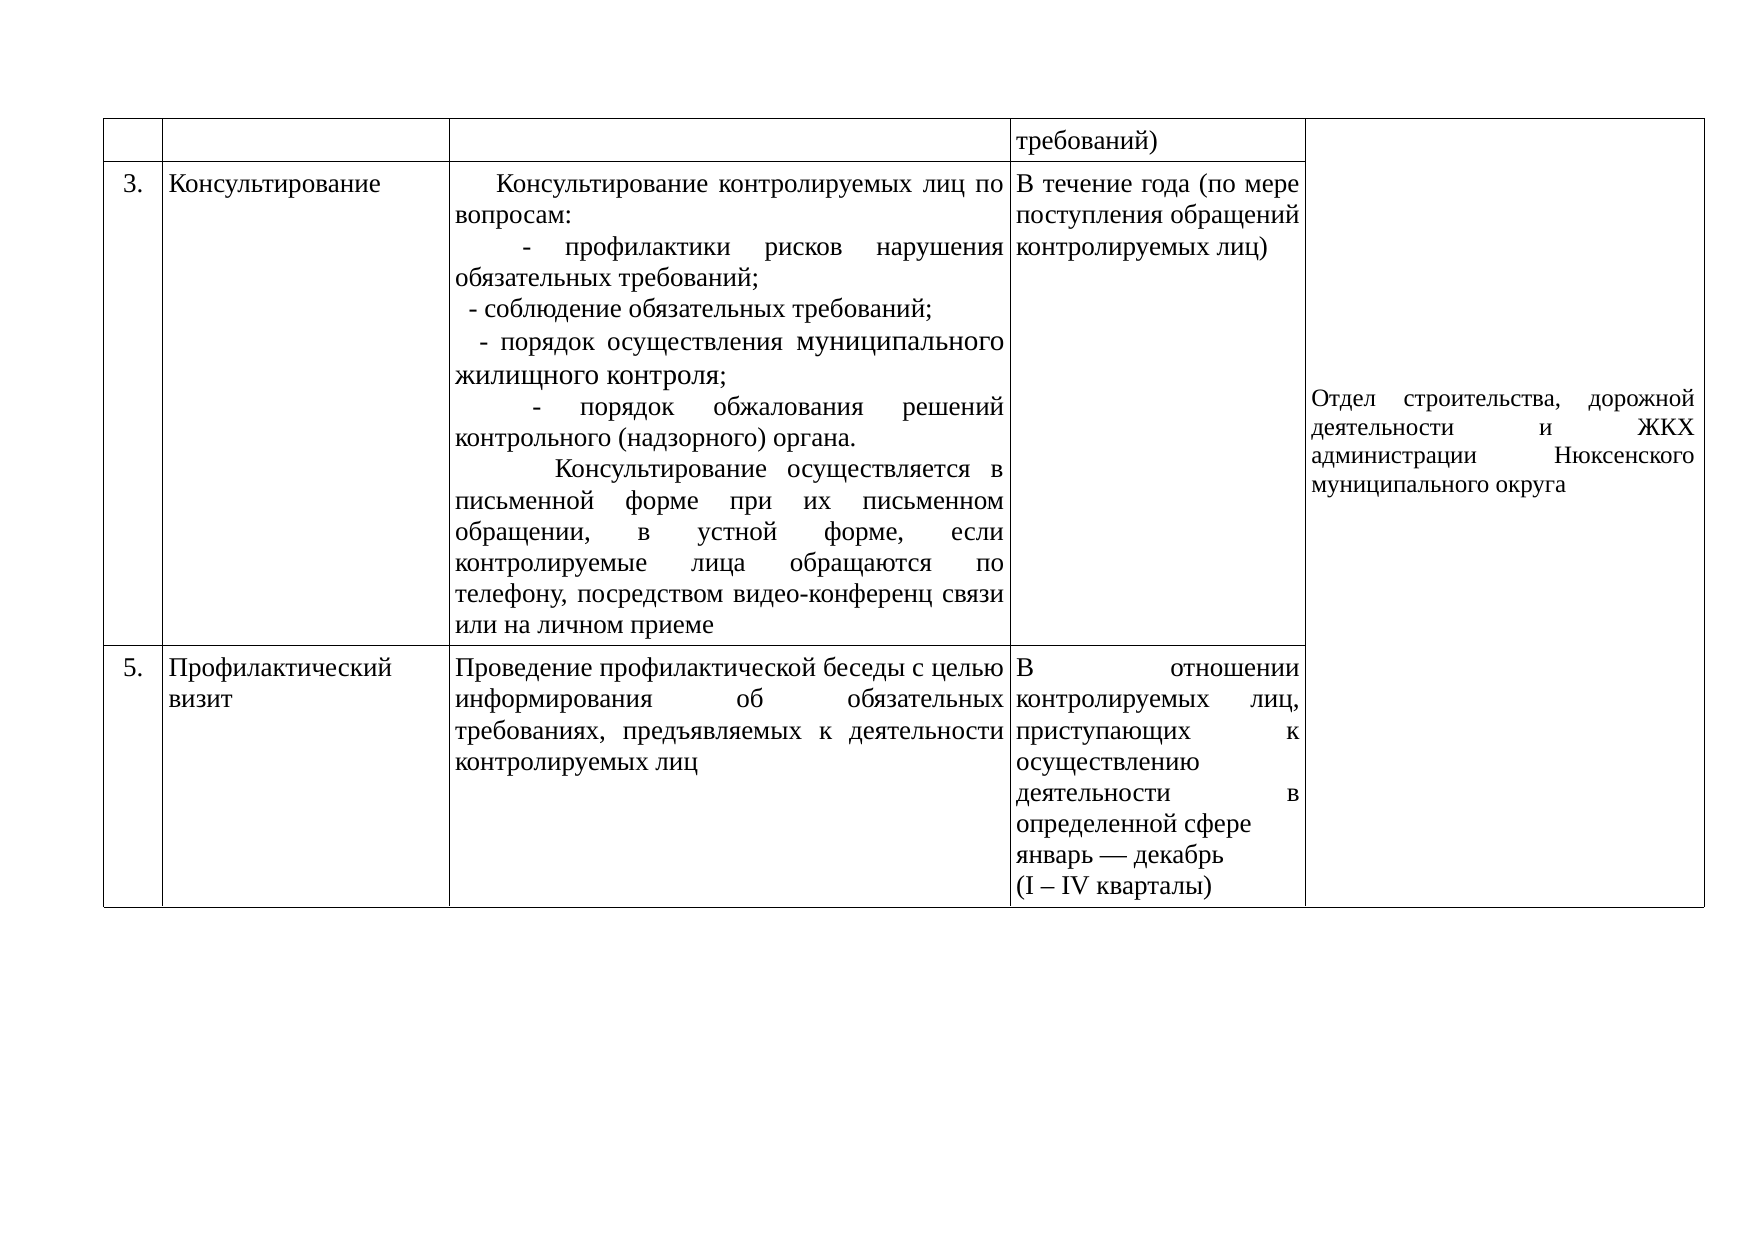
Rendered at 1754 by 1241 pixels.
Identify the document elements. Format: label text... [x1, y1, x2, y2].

table_cell В отношении контролируемых лиц, приступающих к осуществлению деятельности в определенной сфере январь — декабрь (I – IV кварталы) [1011, 646, 1305, 906]
table_cell Профилактический визит [163, 646, 449, 906]
table_cell В течение года (по мере поступления обращений контролируемых лиц) [1011, 162, 1305, 645]
table_cell 3. [104, 162, 162, 645]
table_cell 2. [104, 119, 162, 161]
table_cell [163, 119, 449, 161]
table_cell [1306, 119, 1704, 906]
table_cell Консультирование [163, 162, 449, 645]
table_cell 5. [104, 646, 162, 906]
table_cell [450, 119, 1010, 161]
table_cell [1011, 119, 1305, 161]
table_cell Проведение профилактической беседы с целью информирования об обязательных требованиях, предъявляемых к деятельности контролируемых лиц [450, 646, 1010, 906]
table_cell Консультирование контролируемых лиц по вопросам: - профилактики рисков нарушения обязательных требований; - соблюдение обязательных требований; - порядок осуществления муниципального жилищного контроля; - порядок обжалования решений контрольного (надзорного) органа. Консультирование осуществляется в письменной форме при их письменном обращении, в устной форме, если контролируемые лица обращаются по телефону, посредством видео-конференц связи или на личном приеме [450, 162, 1010, 645]
